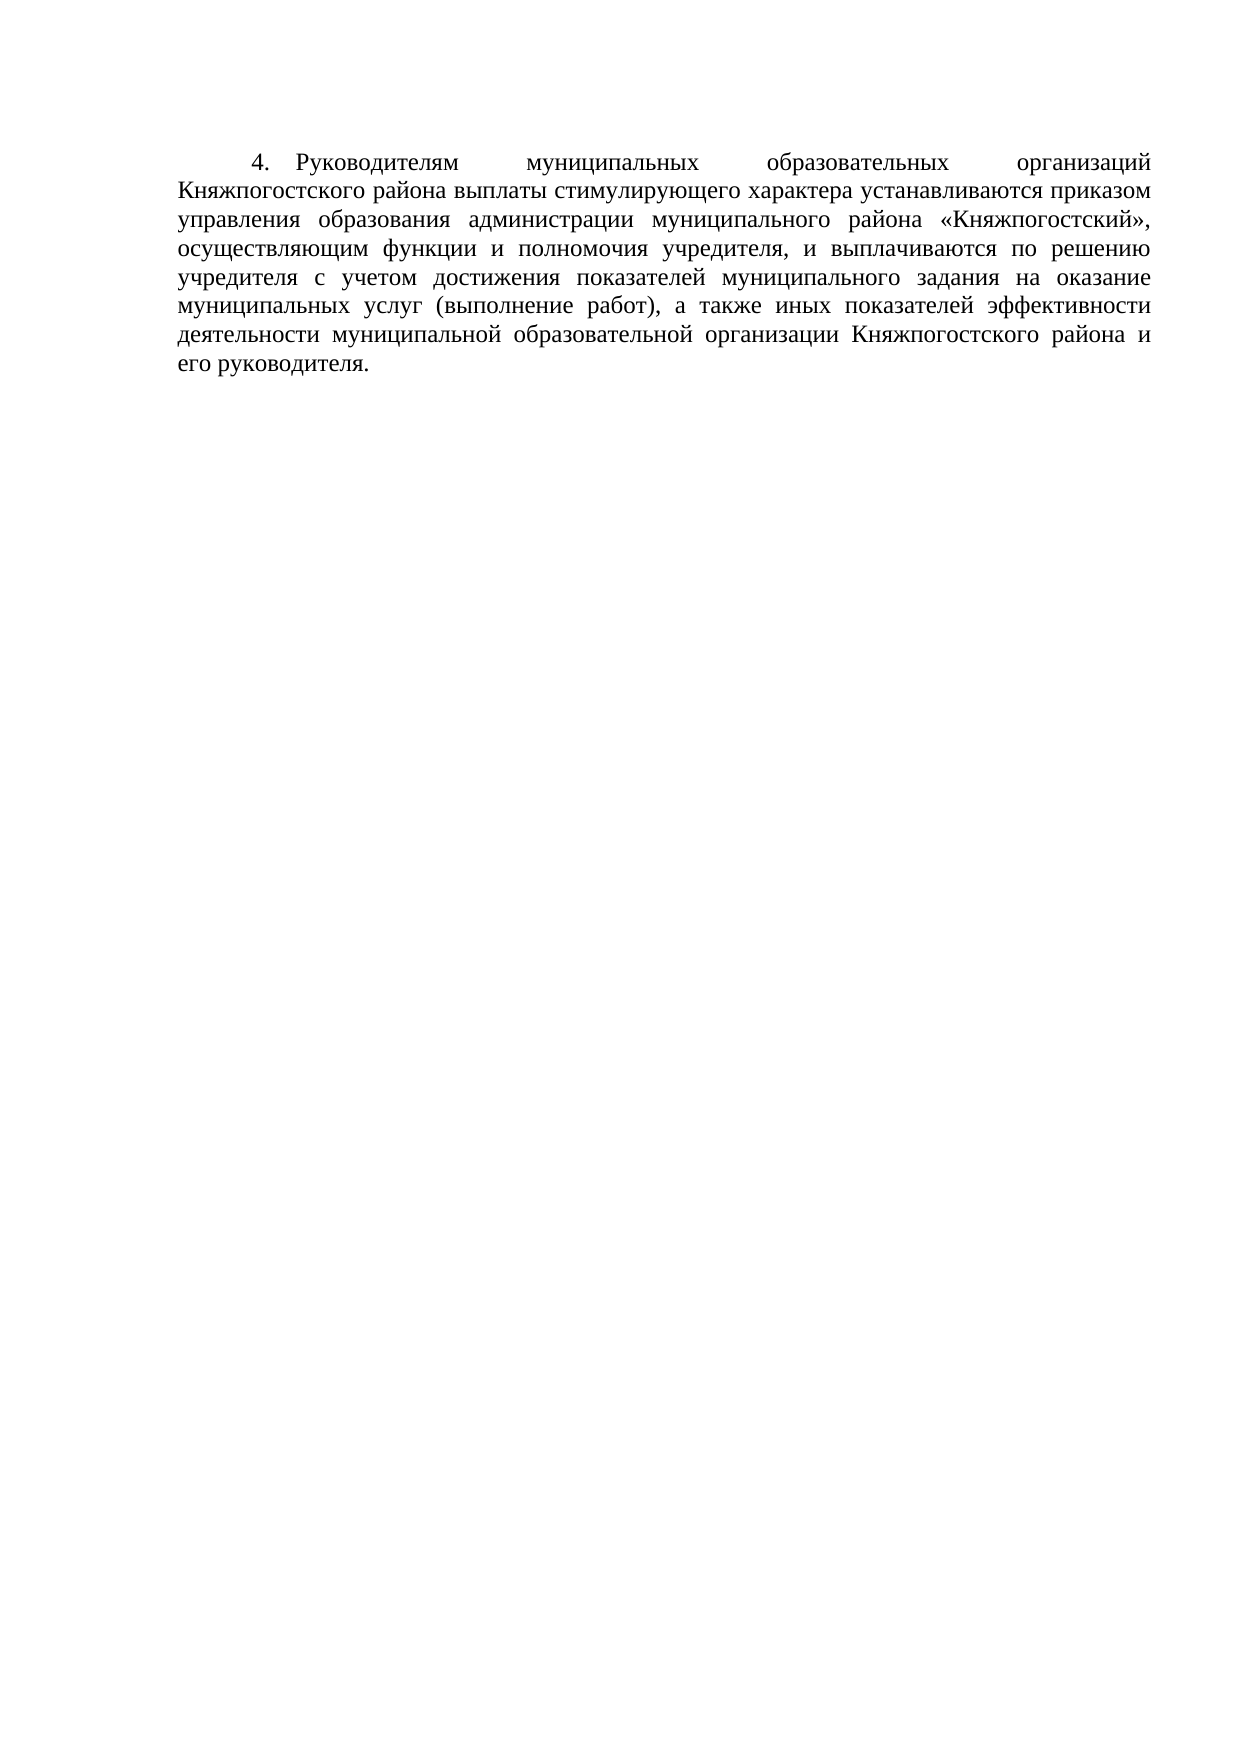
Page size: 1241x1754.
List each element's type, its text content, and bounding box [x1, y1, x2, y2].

list Руководителям муниципальных образовательных организаций Княжпогостского района выплаты стимулирующего характера устанавливаются приказом управления образования администрации муниципального района «Княжпогостский», осуществляющим функции и полномочия учредителя, и выплачиваются по решению учредителя с учетом достижения показателей муниципального задания на оказание муниципальных услуг (выполнение работ), а также иных показателей эффективности деятельности муниципальной образовательной организации Княжпогостского района и его руководителя. [177, 147, 1152, 377]
